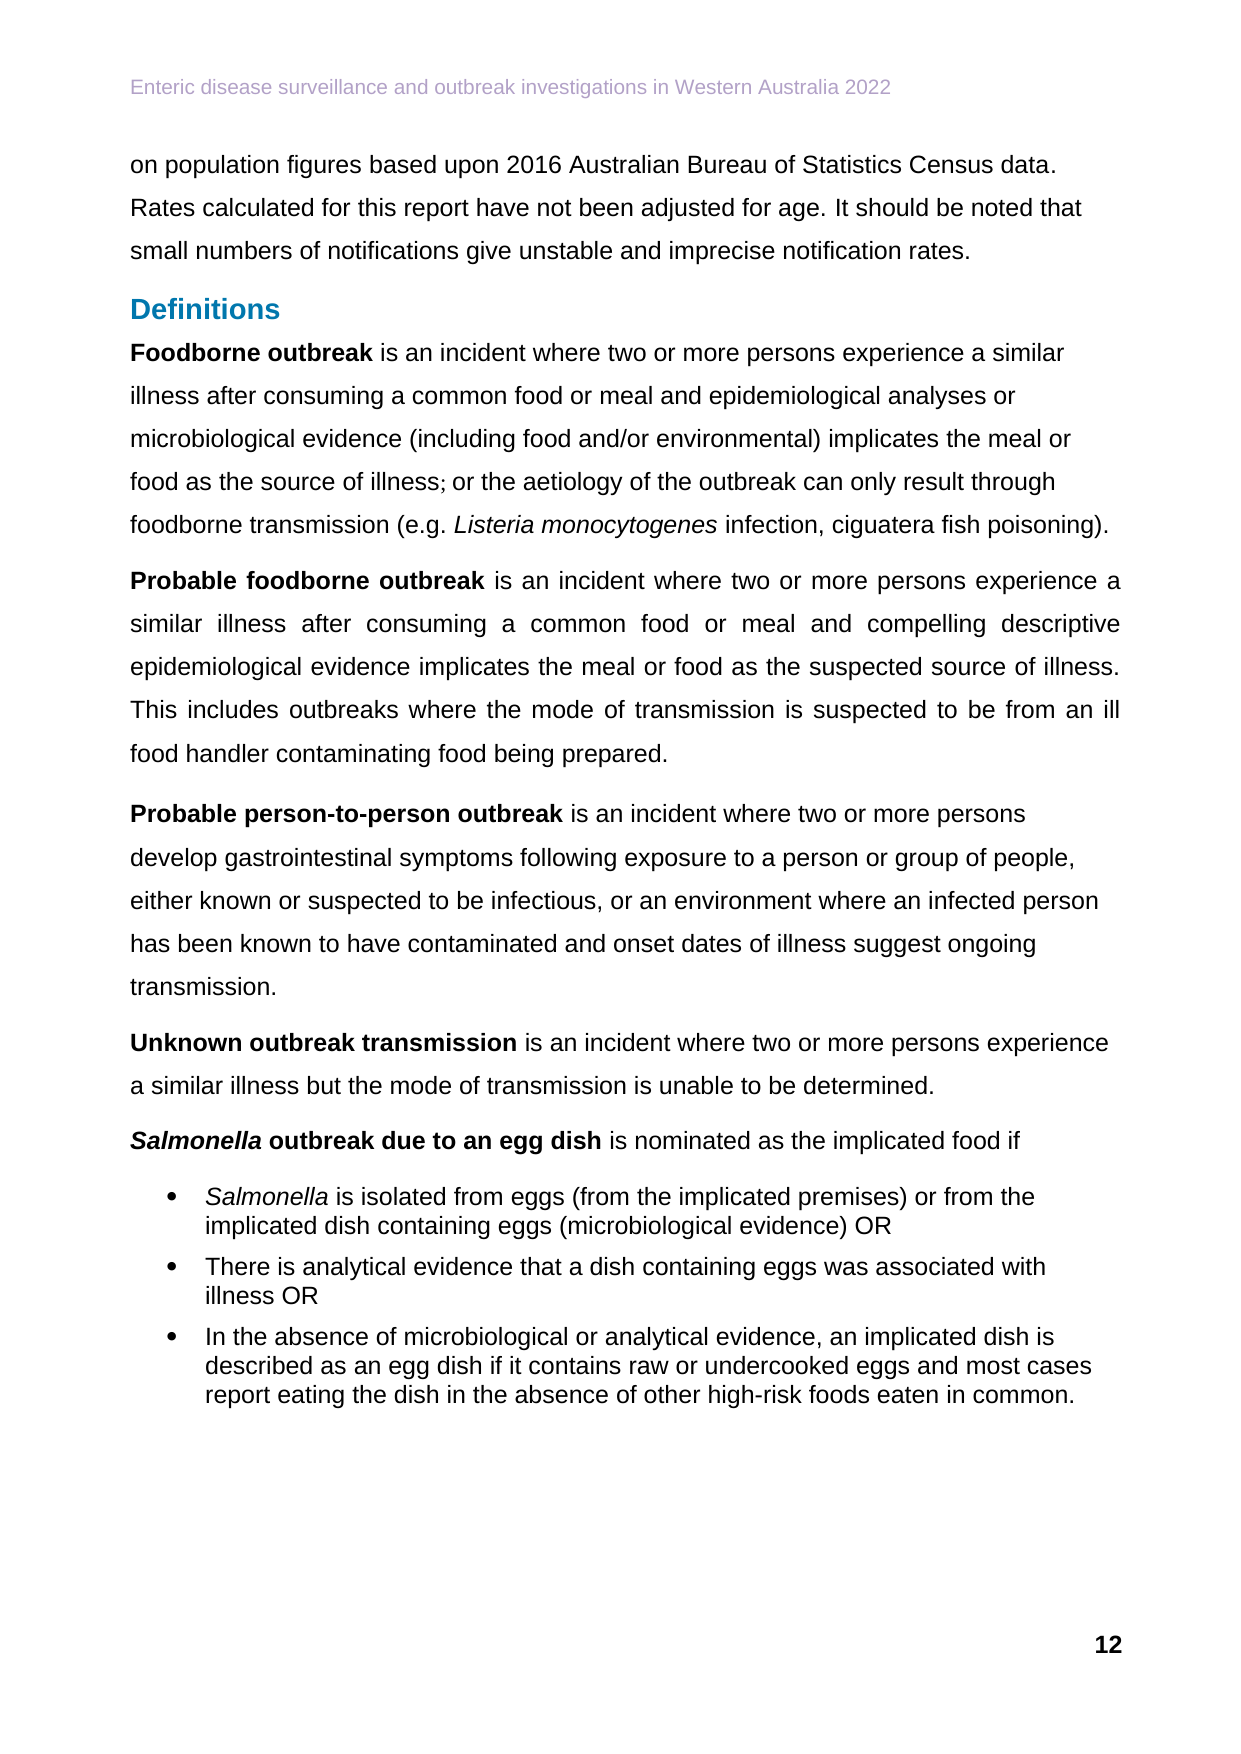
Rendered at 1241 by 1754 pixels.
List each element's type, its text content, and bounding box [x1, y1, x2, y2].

text Unknown outbreak transmission is an incident where two or more persons experience a similar illness but the mode of transmission is unable to be determined. [130, 1027, 1117, 1099]
text Salmonella outbreak due to an egg dish is nominated as the implicated food if [130, 1126, 1122, 1155]
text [130, 150, 1117, 265]
text Probable foodborne outbreak is an incident where two or more persons experience a similar illness after consuming a common food or meal and compelling descriptive epidemiological evidence implicates the meal or food as the suspected source of illness. This includes outbreaks where the mode of transmission is suspected to be from an ill food handler contaminating food being prepared. [130, 566, 1122, 767]
subtitle Definitions [130, 292, 1122, 325]
text Probable person-to-person outbreak is an incident where two or more persons develop gastrointestinal symptoms following exposure to a person or group of people, either known or suspected to be infectious, or an environment where an infected person has been known to have contaminated and onset dates of illness suggest ongoing transmission. [130, 799, 1117, 1001]
list In the absence of microbiological or analytical evidence, an implicated dish is described as an egg dish if it contains raw or undercooked eggs and most cases report eating the dish in the absence of other high-risk foods eaten in common. [167, 1322, 1122, 1408]
list There is analytical evidence that a dish containing eggs was associated with illness OR [167, 1252, 1122, 1309]
text Foodborne outbreak is an incident where two or more persons experience a similar illness after consuming a common food or meal and epidemiological analyses or microbiological evidence (including food and/or environmental) implicates the meal or food as the source of illness; or the aetiology of the outbreak can only result through foodborne transmission (e.g. Listeria monocytogenes infection, ciguatera fish poisoning). [130, 338, 1117, 539]
list Salmonella is isolated from eggs (from the implicated premises) or from the implicated dish containing eggs (microbiological evidence) OR [167, 1182, 1122, 1239]
